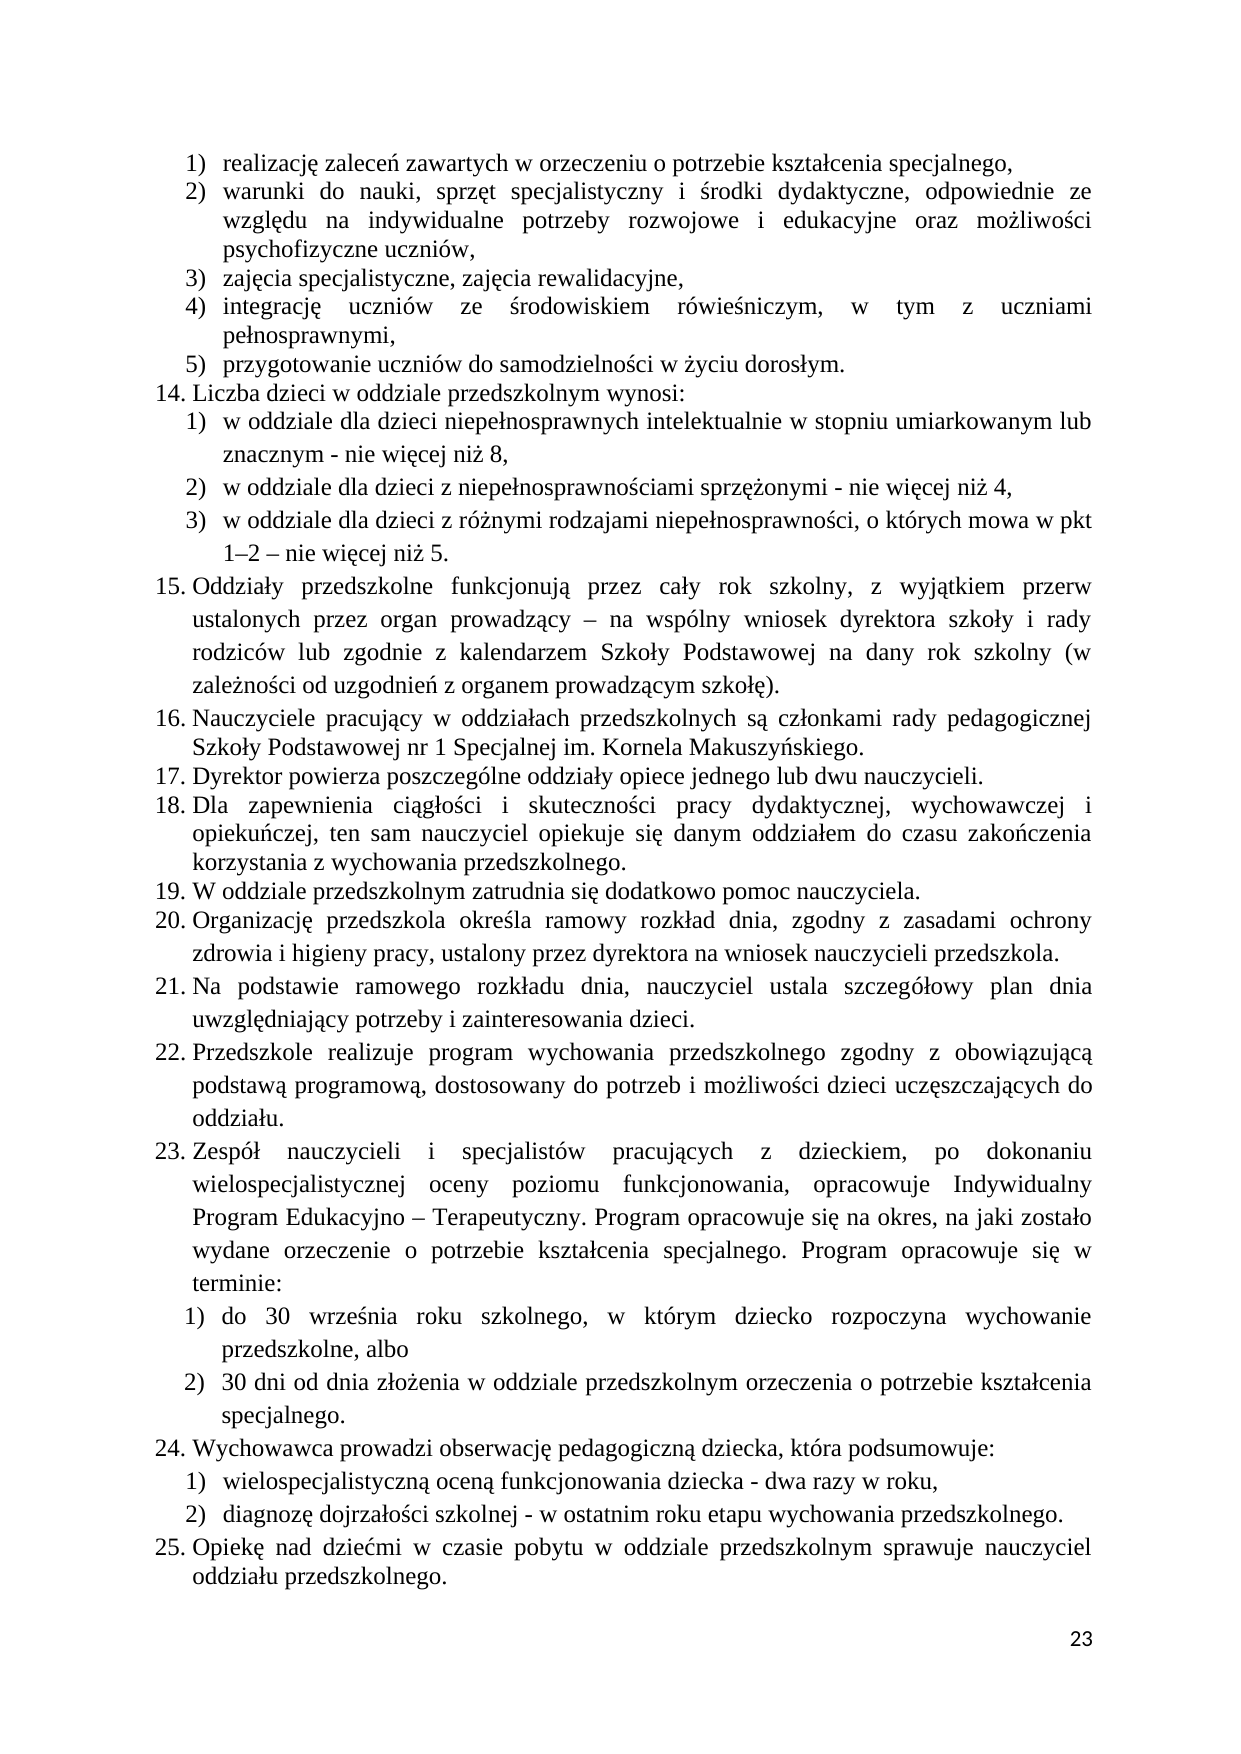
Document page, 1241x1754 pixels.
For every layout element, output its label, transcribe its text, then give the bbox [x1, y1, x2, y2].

list w oddziale dla dzieci niepełnosprawnych intelektualnie w stopniu umiarkowanym lub znacznym - nie więcej niż 8, [185, 406, 1093, 468]
list Dyrektor powierza poszczególne oddziały opiece jednego lub dwu nauczycieli. [154, 761, 1093, 790]
list Przedszkole realizuje program wychowania przedszkolnego zgodny z obowiązującą podstawą programową, dostosowany do potrzeb i możliwości dzieci uczęszczających do oddziału. [155, 1037, 1093, 1132]
list w oddziale dla dzieci z różnymi rodzajami niepełnosprawności, o których mowa w pkt 1–2 – nie więcej niż 5. [185, 505, 1093, 567]
list Dla zapewnienia ciągłości i skuteczności pracy dydaktycznej, wychowawczej i opiekuńczej, ten sam nauczyciel opiekuje się danym oddziałem do czasu zakończenia korzystania z wychowania przedszkolnego. [154, 790, 1093, 876]
list Liczba dzieci w oddziale przedszkolnym wynosi: [155, 378, 1093, 406]
list realizację zaleceń zawartych w orzeczeniu o potrzebie kształcenia specjalnego, [185, 148, 1093, 176]
list do 30 września roku szkolnego, w którym dziecko rozpoczyna wychowanie przedszkolne, albo [184, 1301, 1093, 1363]
list warunki do nauki, sprzęt specjalistyczny i środki dydaktyczne, odpowiednie ze względu na indywidualne potrzeby rozwojowe i edukacyjne oraz możliwości psychofizyczne uczniów, [185, 176, 1093, 263]
list diagnozę dojrzałości szkolnej - w ostatnim roku etapu wychowania przedszkolnego. [185, 1499, 1093, 1528]
list zajęcia specjalistyczne, zajęcia rewalidacyjne, [185, 263, 1093, 291]
list Na podstawie ramowego rozkładu dnia, nauczyciel ustala szczegółowy plan dnia uwzględniający potrzeby i zainteresowania dzieci. [155, 971, 1093, 1033]
list w oddziale dla dzieci z niepełnosprawnościami sprzężonymi - nie więcej niż 4, [185, 472, 1093, 501]
list Opiekę nad dziećmi w czasie pobytu w oddziale przedszkolnym sprawuje nauczyciel oddziału przedszkolnego. [154, 1532, 1093, 1590]
list 30 dni od dnia złożenia w oddziale przedszkolnym orzeczenia o potrzebie kształcenia specjalnego. [184, 1367, 1093, 1429]
list Organizację przedszkola określa ramowy rozkład dnia, zgodny z zasadami ochrony zdrowia i higieny pracy, ustalony przez dyrektora na wniosek nauczycieli przedszkola. [155, 905, 1093, 967]
list Zespół nauczycieli i specjalistów pracujących z dzieckiem, po dokonaniu wielospecjalistycznej oceny poziomu funkcjonowania, opracowuje Indywidualny Program Edukacyjno – Terapeutyczny. Program opracowuje się na okres, na jaki zostało wydane orzeczenie o potrzebie kształcenia specjalnego. Program opracowuje się w terminie: [154, 1136, 1093, 1297]
list przygotowanie uczniów do samodzielności w życiu dorosłym. [185, 349, 1093, 378]
list Wychowawca prowadzi obserwację pedagogiczną dziecka, która podsumowuje: [154, 1433, 1093, 1462]
list wielospecjalistyczną oceną funkcjonowania dziecka - dwa razy w roku, [185, 1466, 1093, 1495]
list Nauczyciele pracujący w oddziałach przedszkolnych są członkami rady pedagogicznej Szkoły Podstawowej nr 1 Specjalnej im. Kornela Makuszyńskiego. [155, 703, 1093, 761]
list Oddziały przedszkolne funkcjonują przez cały rok szkolny, z wyjątkiem przerw ustalonych przez organ prowadzący – na wspólny wniosek dyrektora szkoły i rady rodziców lub zgodnie z kalendarzem Szkoły Podstawowej na dany rok szkolny (w zależności od uzgodnień z organem prowadzącym szkołę). [155, 571, 1093, 699]
list integrację uczniów ze środowiskiem rówieśniczym, w tym z uczniami pełnosprawnymi, [185, 291, 1093, 349]
list W oddziale przedszkolnym zatrudnia się dodatkowo pomoc nauczyciela. [154, 876, 1093, 905]
